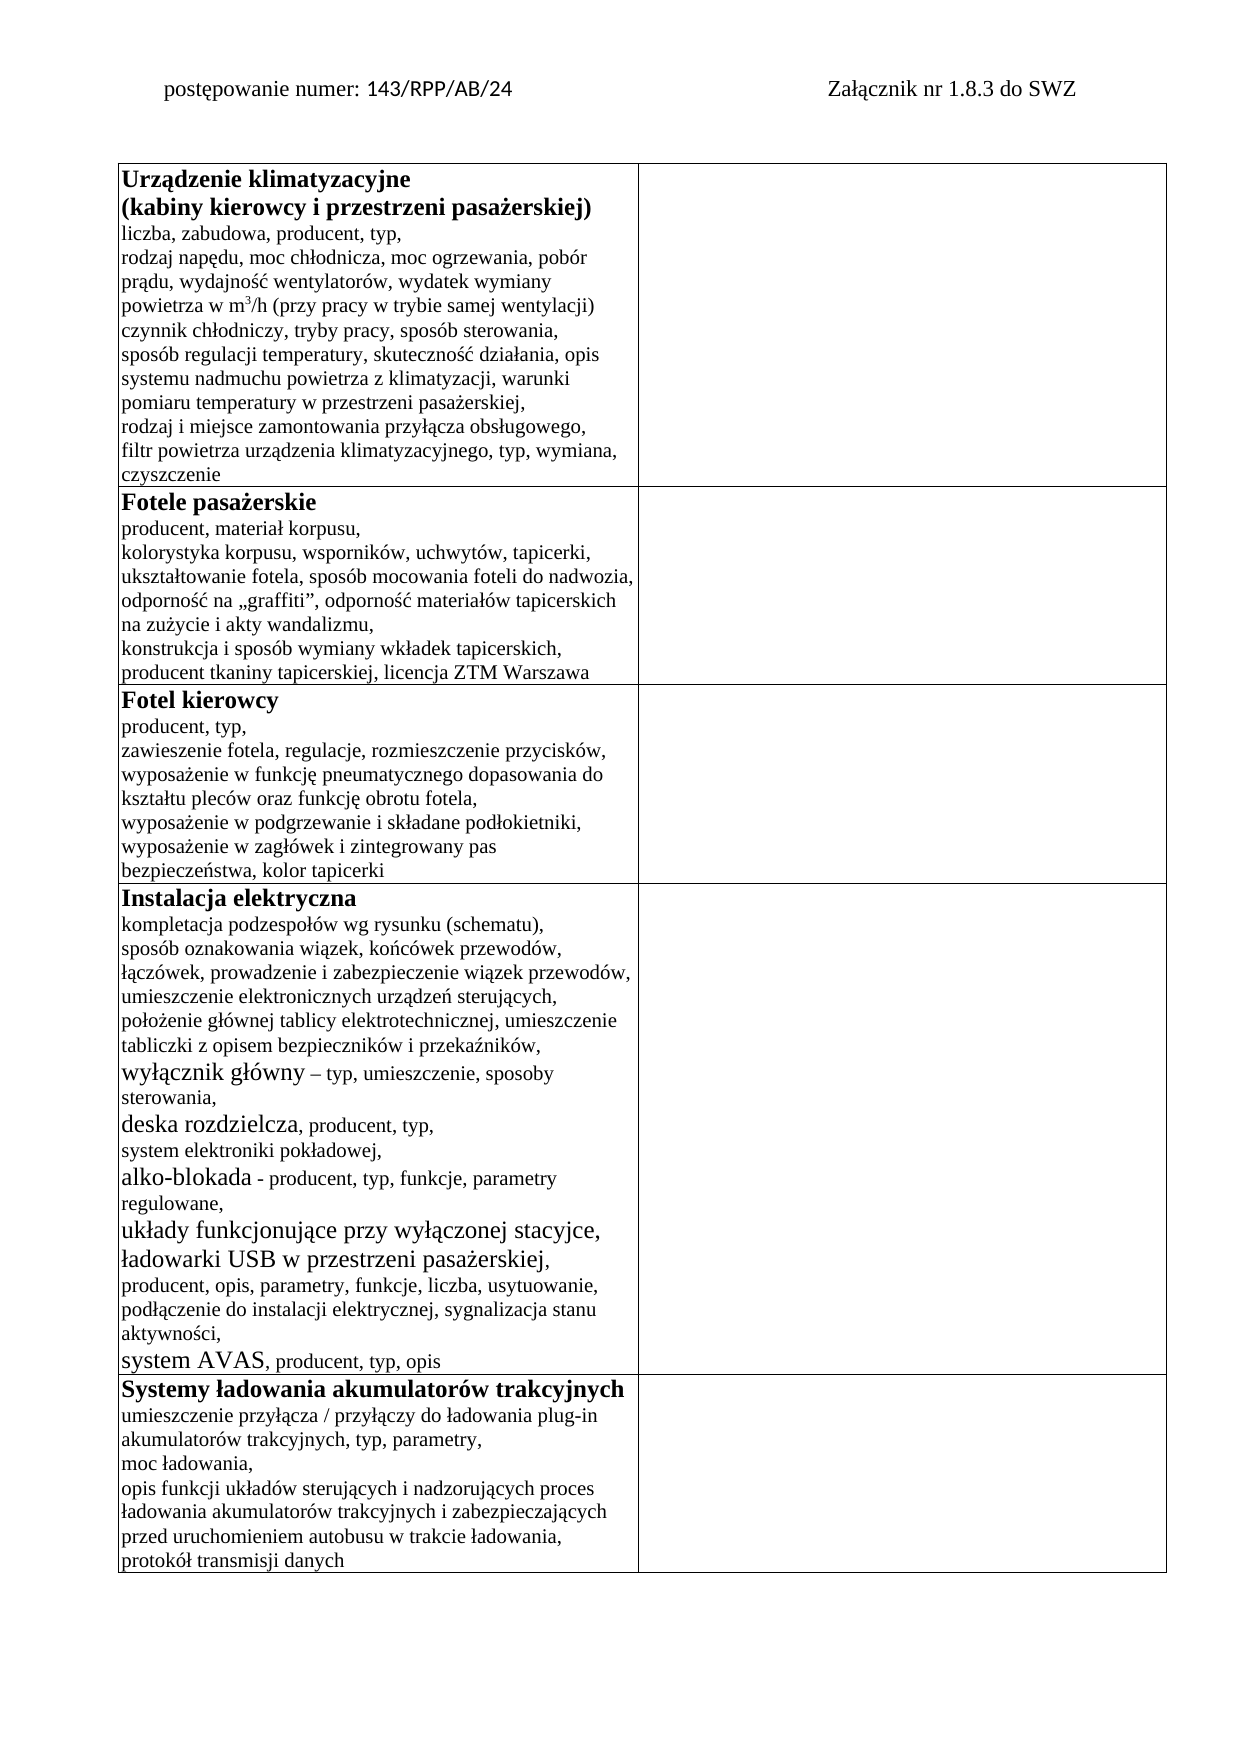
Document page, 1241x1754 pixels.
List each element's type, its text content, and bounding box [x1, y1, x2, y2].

table_cell Fotel kierowcy producent, typ, zawieszenie fotela, regulacje, rozmieszczenie przycisków, wyposażenie w funkcję pneumatycznego dopasowania do kształtu pleców oraz funkcję obrotu fotela, wyposażenie w podgrzewanie i składane podłokietniki, wyposażenie w zagłówek i zintegrowany pas bezpieczeństwa, kolor tapicerki [119, 685, 638, 882]
table_cell [639, 1375, 1166, 1572]
table_cell Systemy ładowania akumulatorów trakcyjnych umieszczenie przyłącza / przyłączy do ładowania plug-in akumulatorów trakcyjnych, typ, parametry, moc ładowania, opis funkcji układów sterujących i nadzorujących proces ładowania akumulatorów trakcyjnych i zabezpieczających przed uruchomieniem autobusu w trakcie ładowania, protokół transmisji danych [119, 1375, 638, 1572]
table_cell Instalacja elektryczna kompletacja podzespołów wg rysunku (schematu), sposób oznakowania wiązek, końcówek przewodów, łączówek, prowadzenie i zabezpieczenie wiązek przewodów, umieszczenie elektronicznych urządzeń sterujących, położenie głównej tablicy elektrotechnicznej, umieszczenie tabliczki z opisem bezpieczników i przekaźników, wyłącznik główny – typ, umieszczenie, sposoby sterowania, deska rozdzielcza, producent, typ, system elektroniki pokładowej, alko-blokada - producent, typ, funkcje, parametry regulowane, układy funkcjonujące przy wyłączonej stacyjce, ładowarki USB w przestrzeni pasażerskiej, producent, opis, parametry, funkcje, liczba, usytuowanie, podłączenie do instalacji elektrycznej, sygnalizacja stanu aktywności, system AVAS, producent, typ, opis [119, 884, 638, 1373]
table_cell Urządzenie klimatyzacyjne (kabiny kierowcy i przestrzeni pasażerskiej) liczba, zabudowa, producent, typ, rodzaj napędu, moc chłodnicza, moc ogrzewania, pobór prądu, wydajność wentylatorów, wydatek wymiany powietrza w m3/h (przy pracy w trybie samej wentylacji) czynnik chłodniczy, tryby pracy, sposób sterowania, sposób regulacji temperatury, skuteczność działania, opis systemu nadmuchu powietrza z klimatyzacji, warunki pomiaru temperatury w przestrzeni pasażerskiej, rodzaj i miejsce zamontowania przyłącza obsługowego, filtr powietrza urządzenia klimatyzacyjnego, typ, wymiana, czyszczenie [119, 164, 638, 486]
table_cell [639, 487, 1166, 684]
table_cell Fotele pasażerskie producent, materiał korpusu, kolorystyka korpusu, wsporników, uchwytów, tapicerki, ukształtowanie fotela, sposób mocowania foteli do nadwozia, odporność na „graffiti”, odporność materiałów tapicerskich na zużycie i akty wandalizmu, konstrukcja i sposób wymiany wkładek tapicerskich, producent tkaniny tapicerskiej, licencja ZTM Warszawa [119, 487, 638, 684]
table_cell [639, 164, 1166, 486]
table_cell [639, 884, 1166, 1373]
table_cell [639, 685, 1166, 882]
